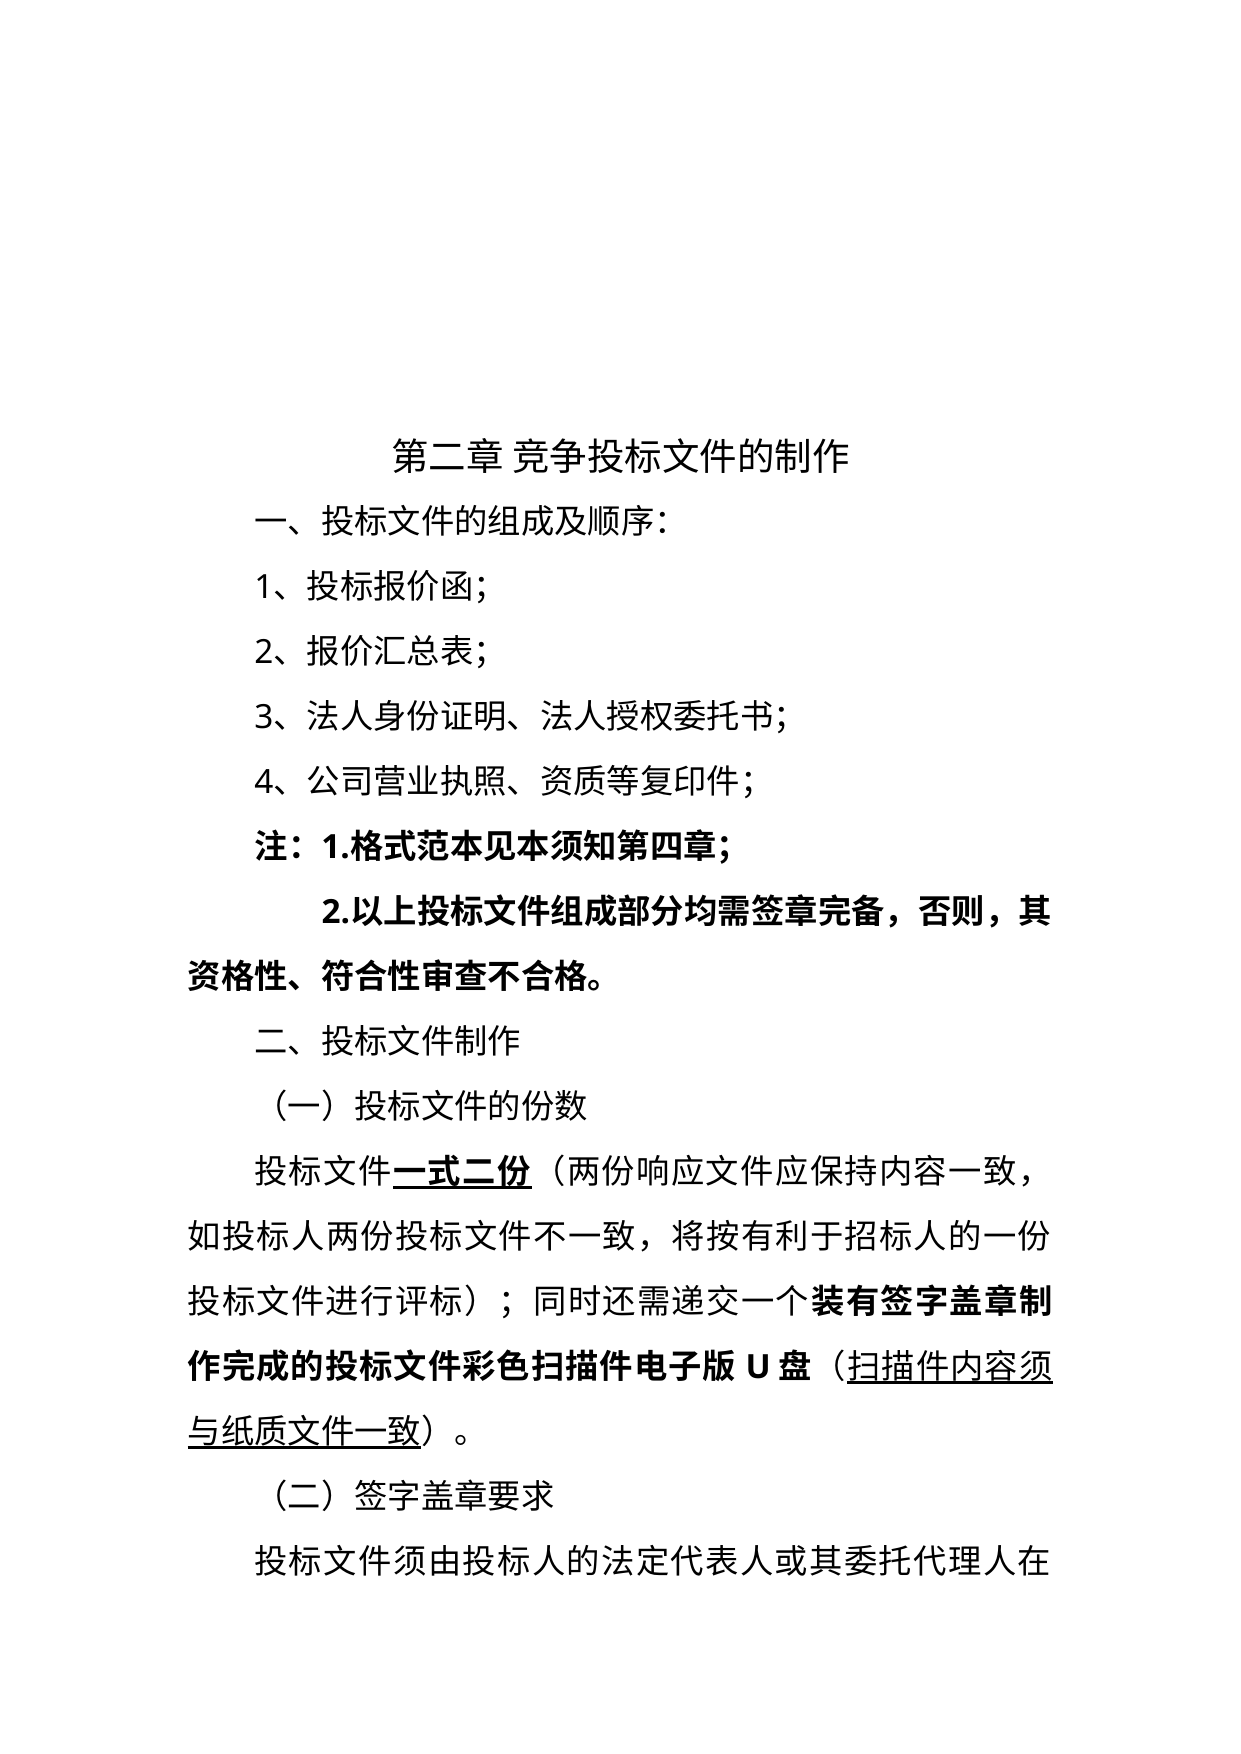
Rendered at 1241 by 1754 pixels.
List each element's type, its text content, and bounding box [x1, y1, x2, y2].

text （二）签字盖章要求 [187, 1462, 1053, 1527]
text 二、投标文件制作 [187, 1007, 1053, 1072]
text （一）投标文件的份数 [187, 1072, 1053, 1137]
text 注：1.格式范本见本须知第四章； [187, 812, 1053, 877]
text 3、法人身份证明、法人授权委托书； [187, 682, 1053, 747]
text 2.以上投标文件组成部分均需签章完备，否则，其资格性、符合性审查不合格。 [187, 877, 1053, 1007]
text 一、投标文件的组成及顺序： [187, 487, 1053, 552]
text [187, 1527, 1053, 1592]
text 投标文件一式二份（两份响应文件应保持内容一致，如投标人两份投标文件不一致，将按有利于招标人的一份投标文件进行评标）；同时还需递交一个装有签字盖章制作完成的投标文件彩色扫描件电子版U盘（扫描件内容须与纸质文件一致）。 [187, 1137, 1053, 1462]
text 4、公司营业执照、资质等复印件； [187, 747, 1053, 812]
text 第二章 竞争投标文件的制作 [187, 422, 1053, 487]
text 2、报价汇总表； [187, 617, 1053, 682]
text 1、投标报价函； [187, 552, 1053, 617]
